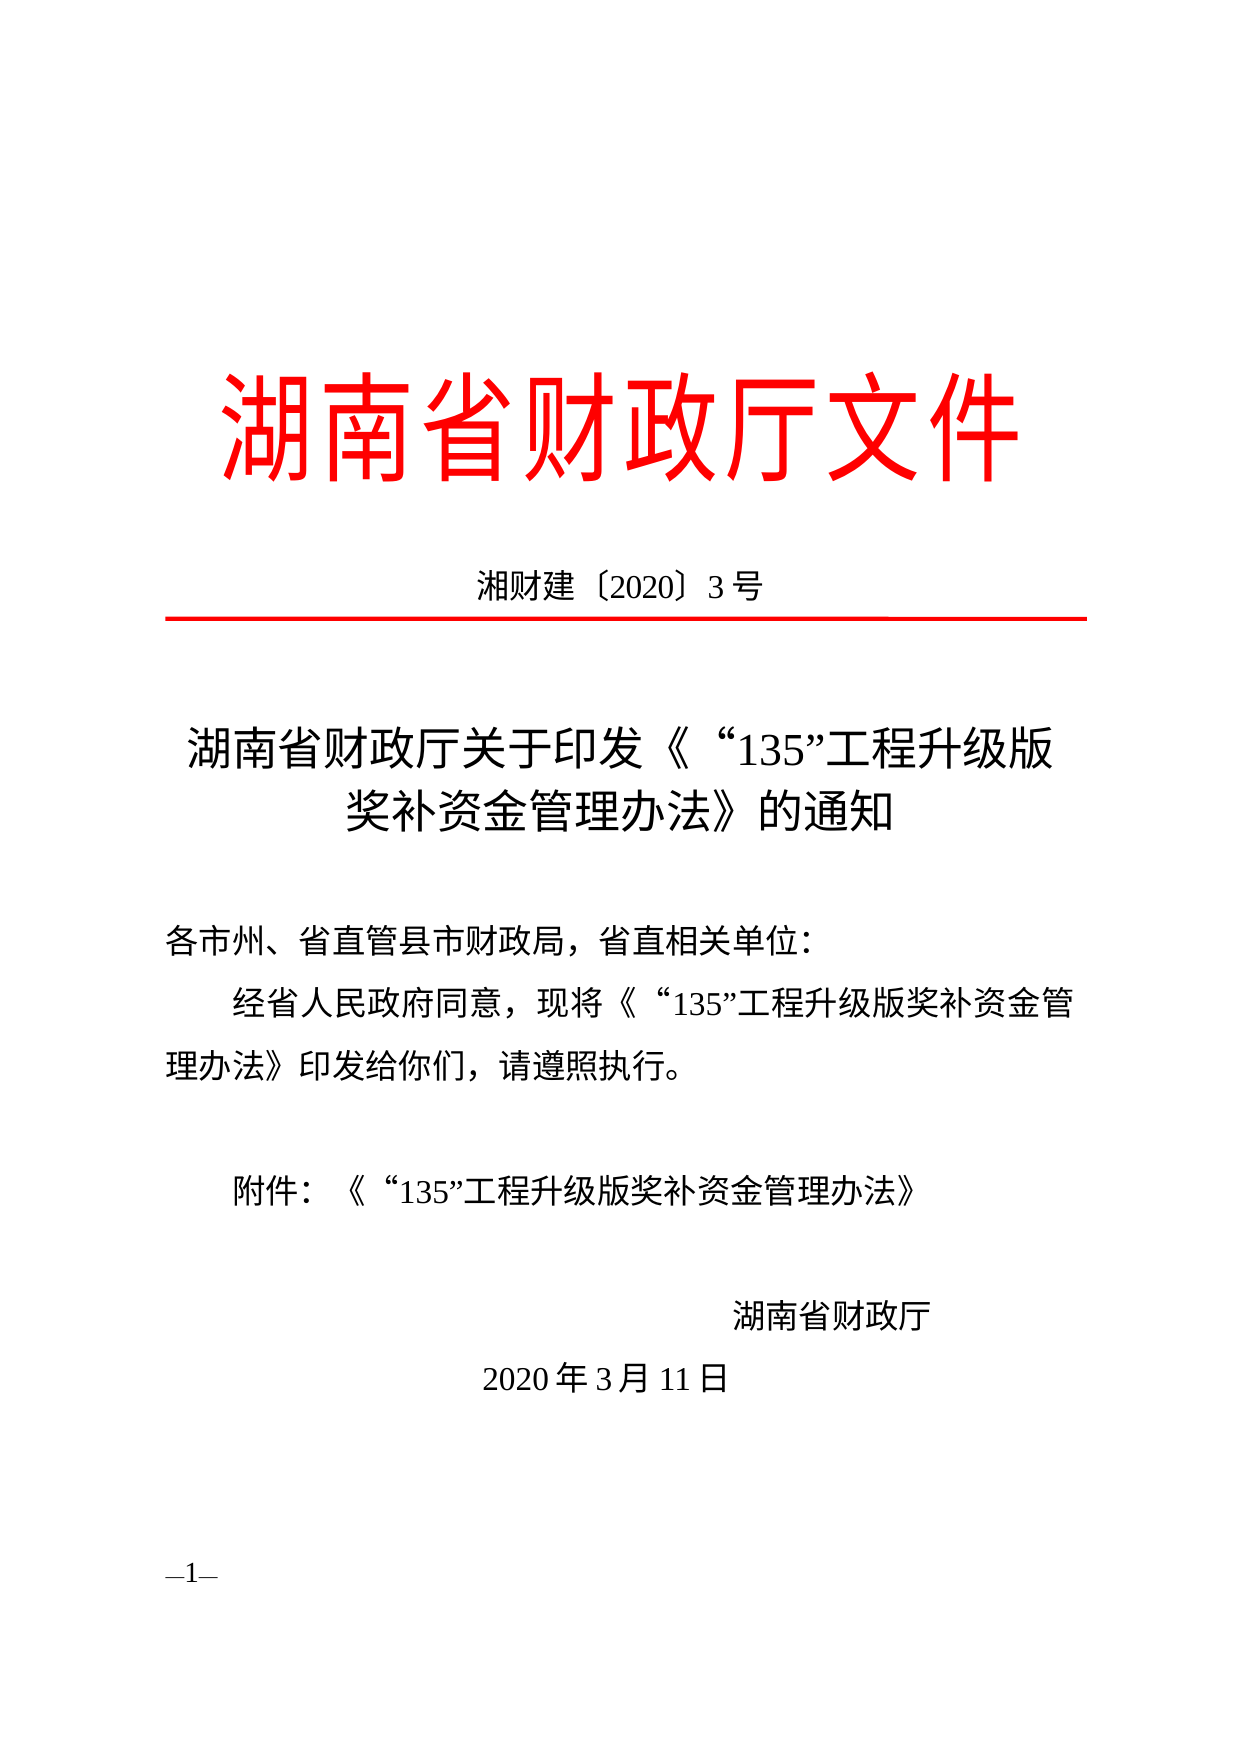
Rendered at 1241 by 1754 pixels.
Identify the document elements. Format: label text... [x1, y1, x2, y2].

text 湖南省财政厅 [165, 1278, 1075, 1341]
text 湖南省财政厅关于印发《“135”工程升级版 [165, 716, 1075, 778]
text 2020年3月11日 [165, 1341, 1075, 1403]
text 经省人民政府同意，现将《“135”工程升级版奖补资金管理办法》印发给你们，请遵照执行。 [165, 966, 1075, 1091]
text 各市州、省直管县市财政局，省直相关单位： [165, 903, 1075, 966]
text 奖补资金管理办法》的通知 [165, 778, 1075, 841]
text 附件：《“135”工程升级版奖补资金管理办法》 [165, 1153, 1075, 1216]
text 湖南省财政厅文件 [165, 335, 1075, 507]
text 湘财建〔2020〕3号 [165, 549, 1075, 611]
